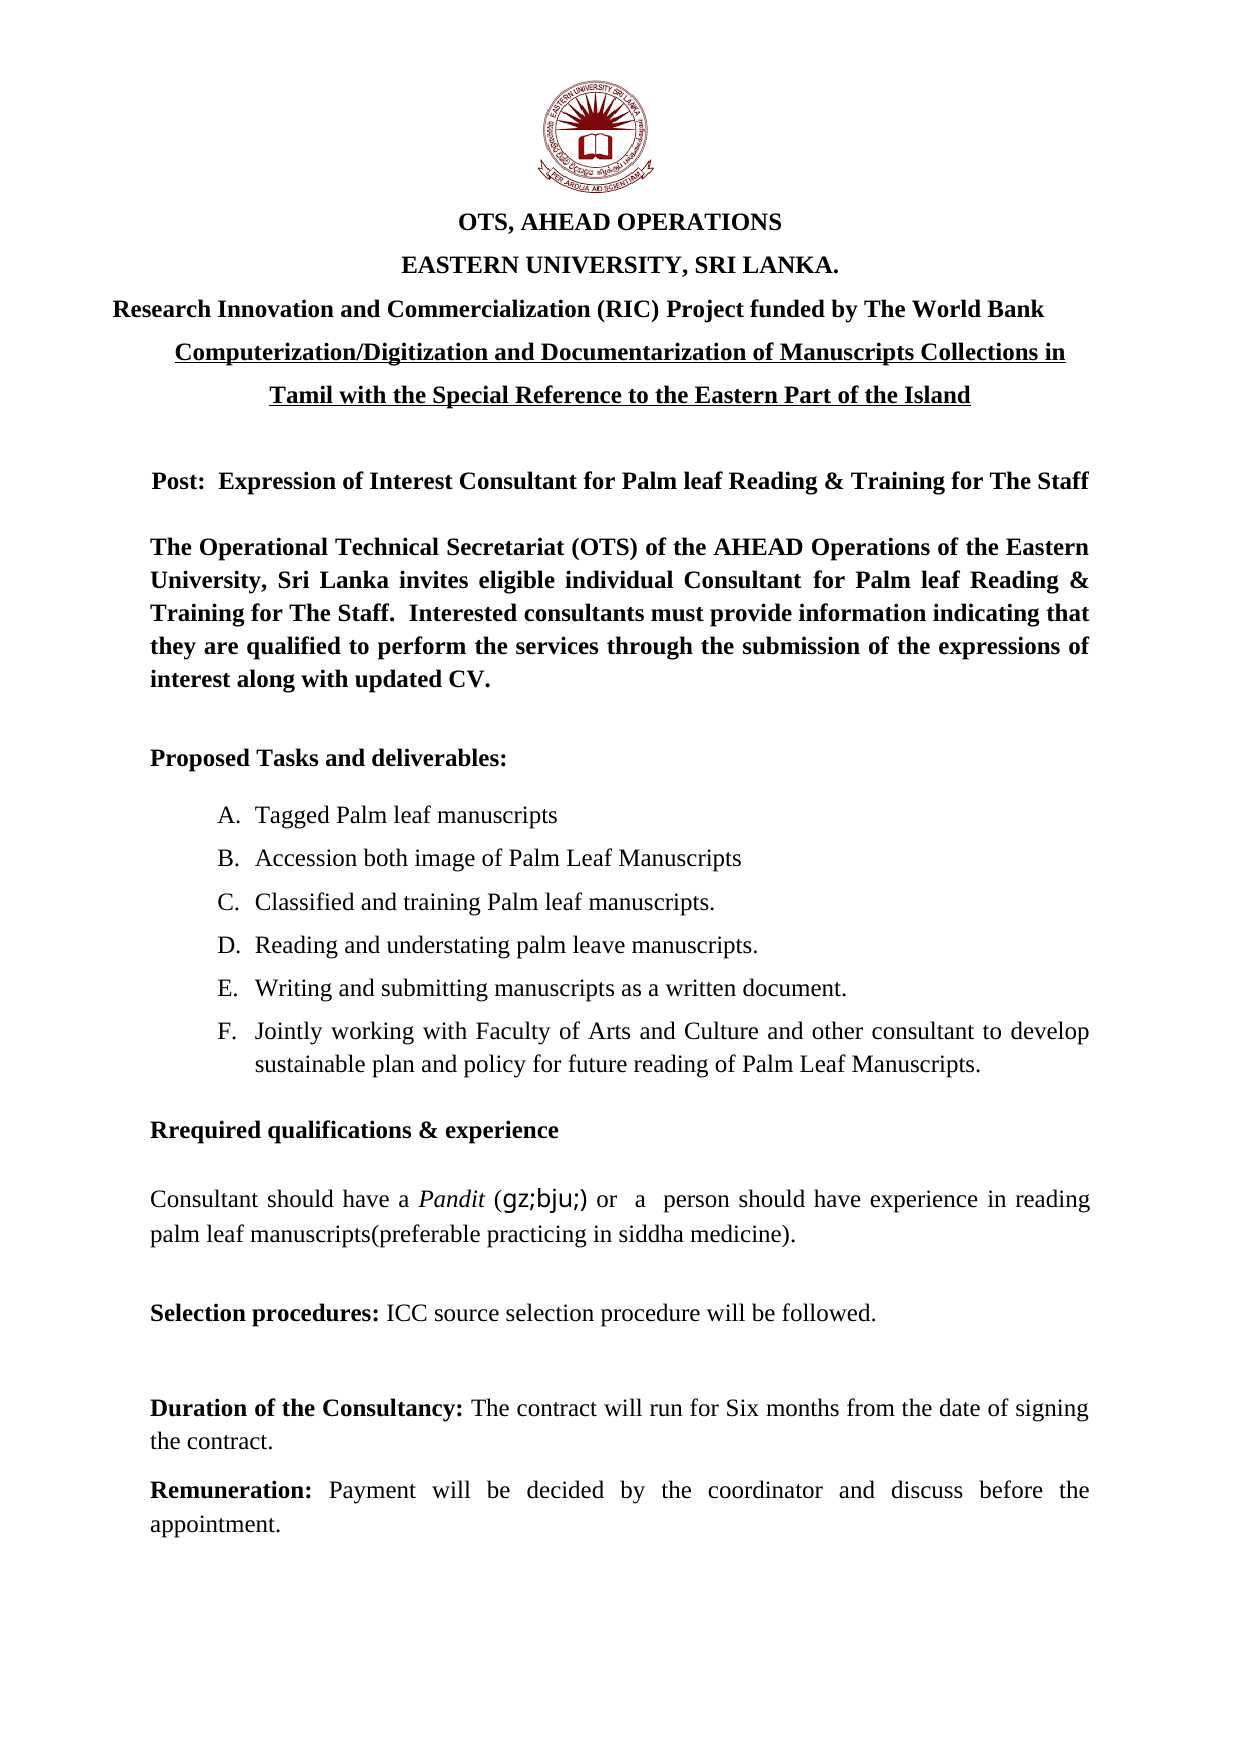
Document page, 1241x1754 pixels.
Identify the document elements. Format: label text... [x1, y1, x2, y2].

text Research Innovation and Commercialization (RIC) Project funded by The World Bank [112, 294, 1090, 322]
picture [532, 76, 665, 204]
text Rrequired qualifications & experience [150, 1115, 1090, 1144]
text The Operational Technical Secretariat (OTS) of the AHEAD Operations of the Eastern University, Sri Lanka invites eligible individual Consultant for Palm leaf Reading & Training for The Staff. Interested consultants must provide information indicating that they are qualified to perform the services through the submission of the expressions of interest along with updated CV. [150, 532, 1090, 693]
text OTS, AHEAD OPERATIONS [150, 207, 1090, 236]
text Post: Expression of Interest Consultant for Palm leaf Reading & Training for The Staff [150, 466, 1090, 495]
text Remuneration: Payment will be decided by the coordinator and discuss before the appointment. [150, 1476, 1090, 1537]
list Tagged Palm leaf manuscripts [217, 800, 1090, 829]
text Duration of the Consultancy: The contract will run for Six months from the date of signing the contract. [150, 1393, 1090, 1455]
text Proposed Tasks and deliverables: [150, 743, 1090, 772]
list Accession both image of Palm Leaf Manuscripts [217, 843, 1090, 872]
list Classified and training Palm leaf manuscripts. [217, 887, 1090, 915]
list Writing and submitting manuscripts as a written document. [217, 973, 1090, 1002]
text EASTERN UNIVERSITY, SRI LANKA. [150, 251, 1090, 279]
text Computerization/Digitization and Documentarization of Manuscripts Collections in Tamil with the Special Reference to the Eastern Part of the Island [150, 337, 1090, 409]
text Selection procedures: ICC source selection procedure will be followed. [150, 1298, 1090, 1327]
text Consultant should have a Pandit (gz;bju;) or a person should have experience in reading palm leaf manuscripts(preferable practicing in siddha medicine). [150, 1181, 1090, 1248]
list Jointly working with Faculty of Arts and Culture and other consultant to develop sustainable plan and policy for future reading of Palm Leaf Manuscripts. [217, 1016, 1090, 1078]
list Reading and understating palm leave manuscripts. [217, 930, 1090, 958]
